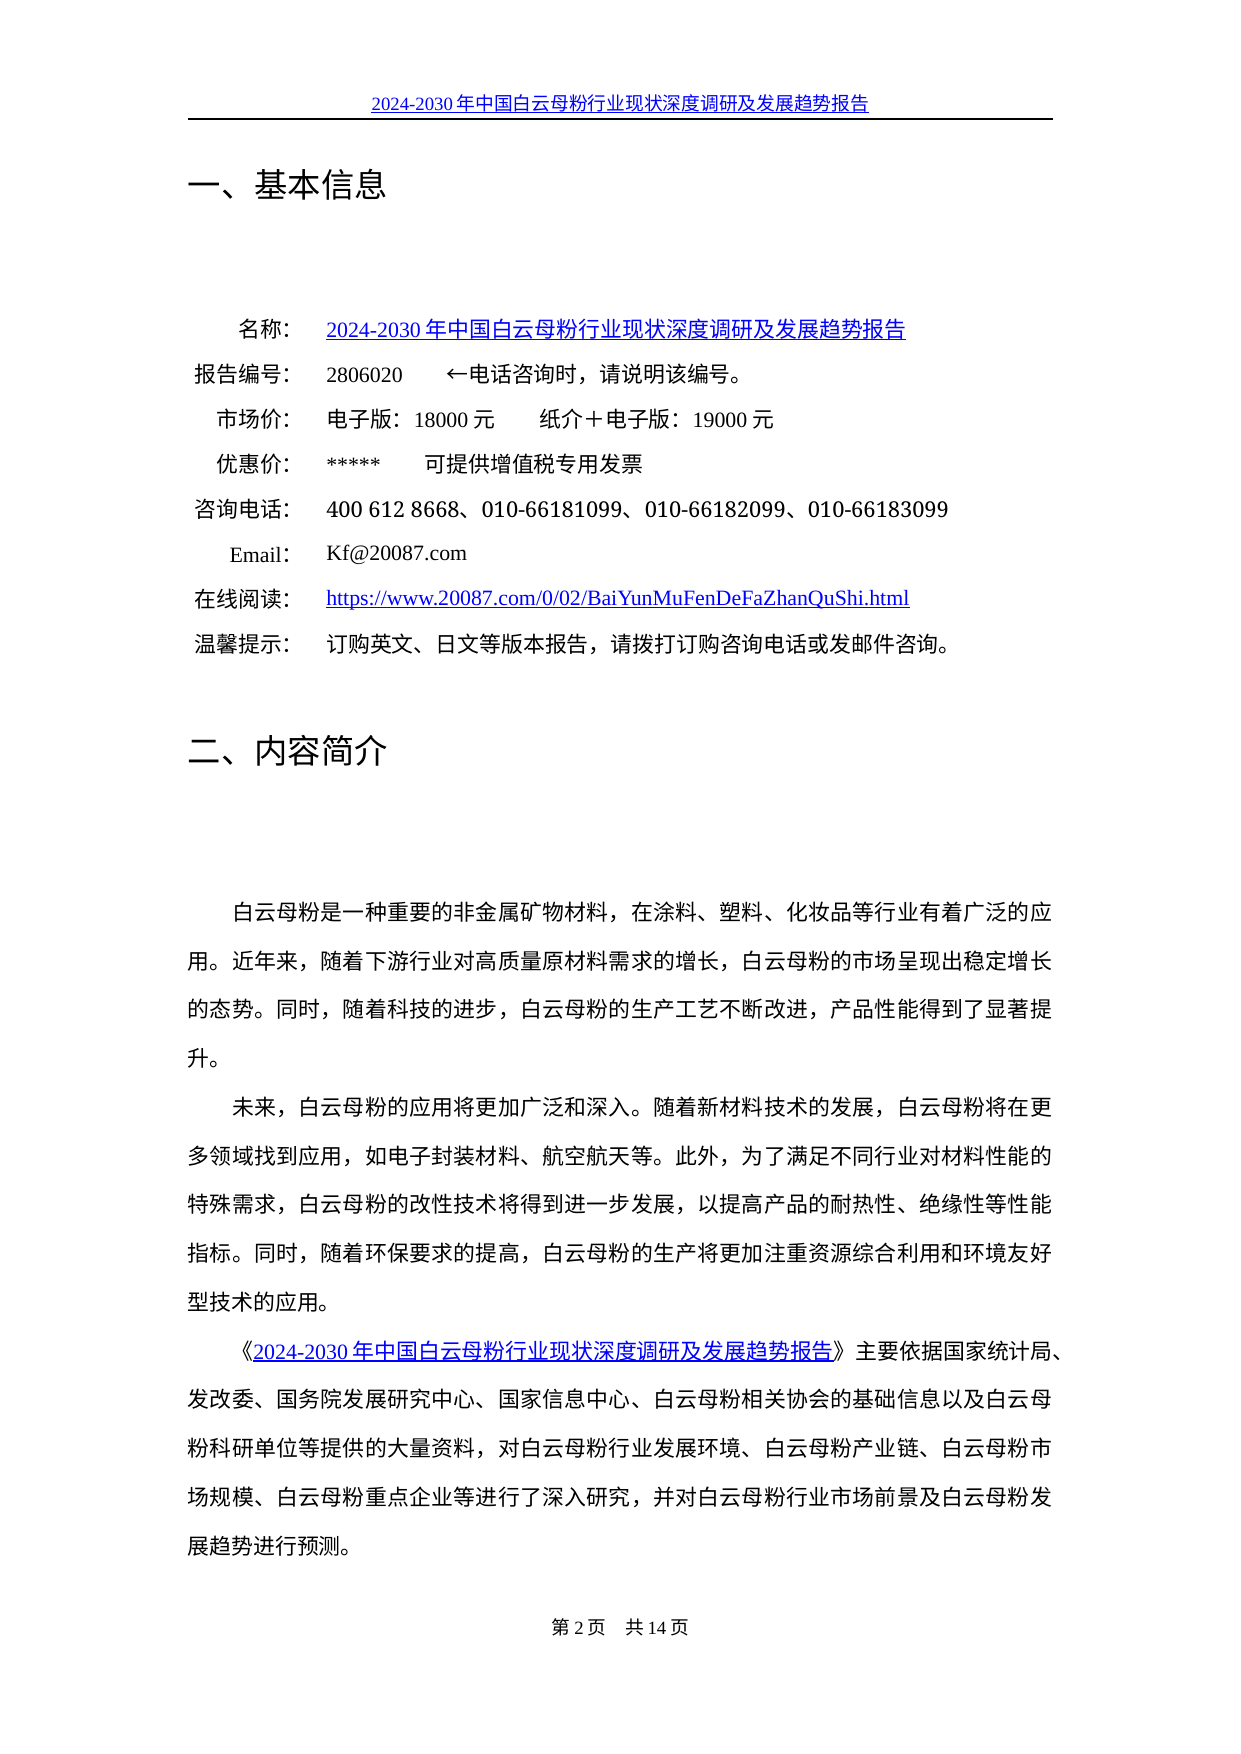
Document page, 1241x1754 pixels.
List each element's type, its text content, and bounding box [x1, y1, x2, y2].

table_cell Email： [167, 537, 315, 582]
table_cell Kf@20087.com [315, 537, 1073, 582]
table_cell 温馨提示： [167, 627, 315, 672]
table_header 名称： [167, 312, 315, 357]
title 一、基本信息 [187, 150, 1053, 215]
table_cell 报告编号： [167, 357, 315, 402]
title 二、内容简介 [187, 717, 1053, 782]
table_cell 在线阅读： [167, 582, 315, 627]
table_cell 市场价： [167, 402, 315, 447]
table_cell 订购英文、日文等版本报告，请拨打订购咨询电话或发邮件咨询。 [315, 627, 1073, 672]
table_cell 2806020 ←电话咨询时，请说明该编号。 [315, 357, 1073, 402]
table_header 2024-2030年中国白云母粉行业现状深度调研及发展趋势报告 [315, 312, 1073, 357]
table_cell [315, 582, 1073, 627]
table_cell 电子版：18000 元 纸介＋电子版：19000 元 [315, 402, 1073, 447]
table_cell 400 612 8668、010-66181099、010-66182099、010-66183099 [315, 492, 1073, 537]
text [187, 894, 1053, 1561]
table_cell 咨询电话： [167, 492, 315, 537]
table_cell 优惠价： [167, 447, 315, 492]
table_cell ***** 可提供增值税专用发票 [315, 447, 1073, 492]
